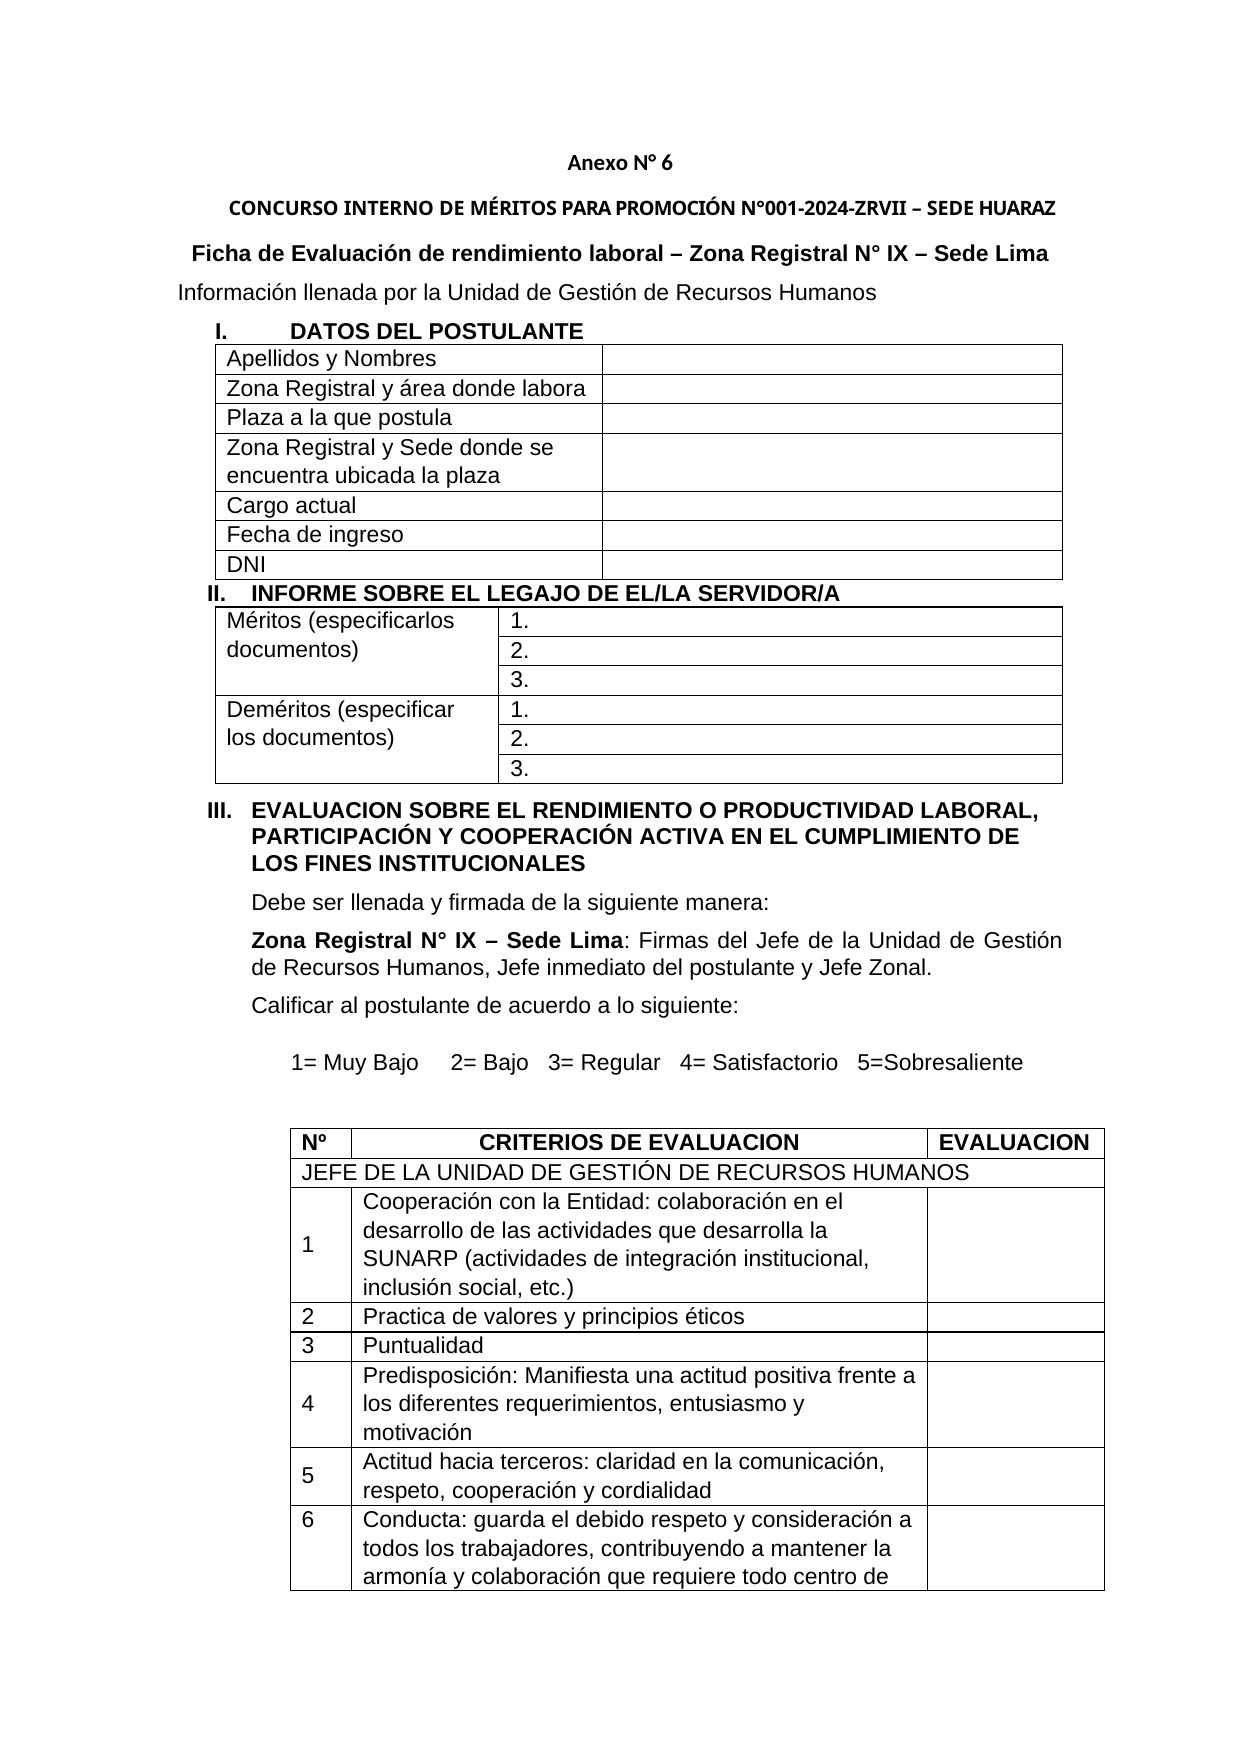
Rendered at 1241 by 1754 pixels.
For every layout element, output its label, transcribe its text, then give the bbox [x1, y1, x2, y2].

table_cell [603, 404, 1062, 433]
table_cell Puntualidad [352, 1333, 927, 1361]
list 1= Muy Bajo 2= Bajo 3= Regular 4= Satisfactorio 5=Sobresaliente [251, 1049, 1063, 1076]
table_cell 2. [499, 637, 1062, 665]
table_header Apellidos y Nombres [216, 345, 602, 374]
table_cell 2 [291, 1303, 351, 1331]
table_cell [603, 375, 1062, 403]
list DATOS DEL POSTULANTE [215, 318, 1063, 344]
table_cell [603, 492, 1062, 520]
table_header 1. [499, 608, 1062, 636]
table_cell [928, 1303, 1104, 1331]
table_cell [928, 1448, 1104, 1505]
table_cell Actitud hacia terceros: claridad en la comunicación, respeto, cooperación y cordialidad [352, 1448, 927, 1505]
table_cell Cargo actual [216, 492, 602, 520]
table_cell 5 [291, 1448, 351, 1505]
table_cell Plaza a la que postula [216, 404, 602, 433]
table_header Nº [291, 1129, 351, 1158]
table_cell 3. [499, 666, 1062, 695]
text Información llenada por la Unidad de Gestión de Recursos Humanos [177, 279, 1063, 305]
table_cell [928, 1362, 1104, 1447]
table_cell Deméritos (especificar los documentos) [216, 696, 498, 783]
table_cell 3 [291, 1333, 351, 1361]
table_cell 1. [499, 696, 1062, 724]
table_cell 1 [291, 1188, 351, 1302]
table_header EVALUACION [928, 1129, 1104, 1158]
table_cell Practica de valores y principios éticos [352, 1303, 927, 1331]
list Anexo N° 6 [177, 148, 1063, 176]
text Ficha de Evaluación de rendimiento laboral – Zona Registral N° IX – Sede Lima [177, 240, 1063, 267]
table_cell DNI [216, 551, 602, 579]
text CONCURSO INTERNO DE MÉRITOS PARA PROMOCIÓN N°001-2024-ZRVII – SEDE HUARAZ [192, 194, 1093, 221]
table_cell Zona Registral y Sede donde se encuentra ubicada la plaza [216, 434, 602, 491]
table_cell [603, 521, 1062, 549]
list Calificar al postulante de acuerdo a lo siguiente: [251, 992, 1063, 1019]
table_cell [928, 1188, 1104, 1302]
table_cell 6 [291, 1506, 351, 1589]
list INFORME SOBRE EL LEGAJO DE EL/LA SERVIDOR/A [207, 580, 1063, 606]
table_cell Zona Registral y área donde labora [216, 375, 602, 403]
table_cell 4 [291, 1362, 351, 1447]
table_header Méritos (especificarlos documentos) [216, 608, 498, 695]
table_cell [928, 1506, 1104, 1589]
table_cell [352, 1506, 927, 1589]
table_cell [928, 1333, 1104, 1361]
text Debe ser llenada y firmada de la siguiente manera: [251, 888, 1063, 915]
table_cell 2. [499, 725, 1062, 754]
table_header CRITERIOS DE EVALUACION [352, 1129, 927, 1158]
list EVALUACION SOBRE EL RENDIMIENTO O PRODUCTIVIDAD LABORAL, PARTICIPACIÓN Y COOPERACIÓN ACTIVA EN EL CUMPLIMIENTO DE LOS FINES INSTITUCIONALES [207, 797, 1063, 876]
table_cell 3. [499, 755, 1062, 783]
table_cell JEFE DE LA UNIDAD DE GESTIÓN DE RECURSOS HUMANOS [291, 1159, 1104, 1187]
table_cell [603, 551, 1062, 579]
table_cell Predisposición: Manifiesta una actitud positiva frente a los diferentes requerimientos, entusiasmo y motivación [352, 1362, 927, 1447]
text Zona Registral N° IX – Sede Lima: Firmas del Jefe de la Unidad de Gestión de Recursos Humanos, Jefe inmediato del postulante y Jefe Zonal. [251, 927, 1063, 980]
table_cell Fecha de ingreso [216, 521, 602, 549]
table_cell Cooperación con la Entidad: colaboración en el desarrollo de las actividades que desarrolla la SUNARP (actividades de integración institucional, inclusión social, etc.) [352, 1188, 927, 1302]
table_cell [603, 434, 1062, 491]
table_header [603, 345, 1062, 374]
